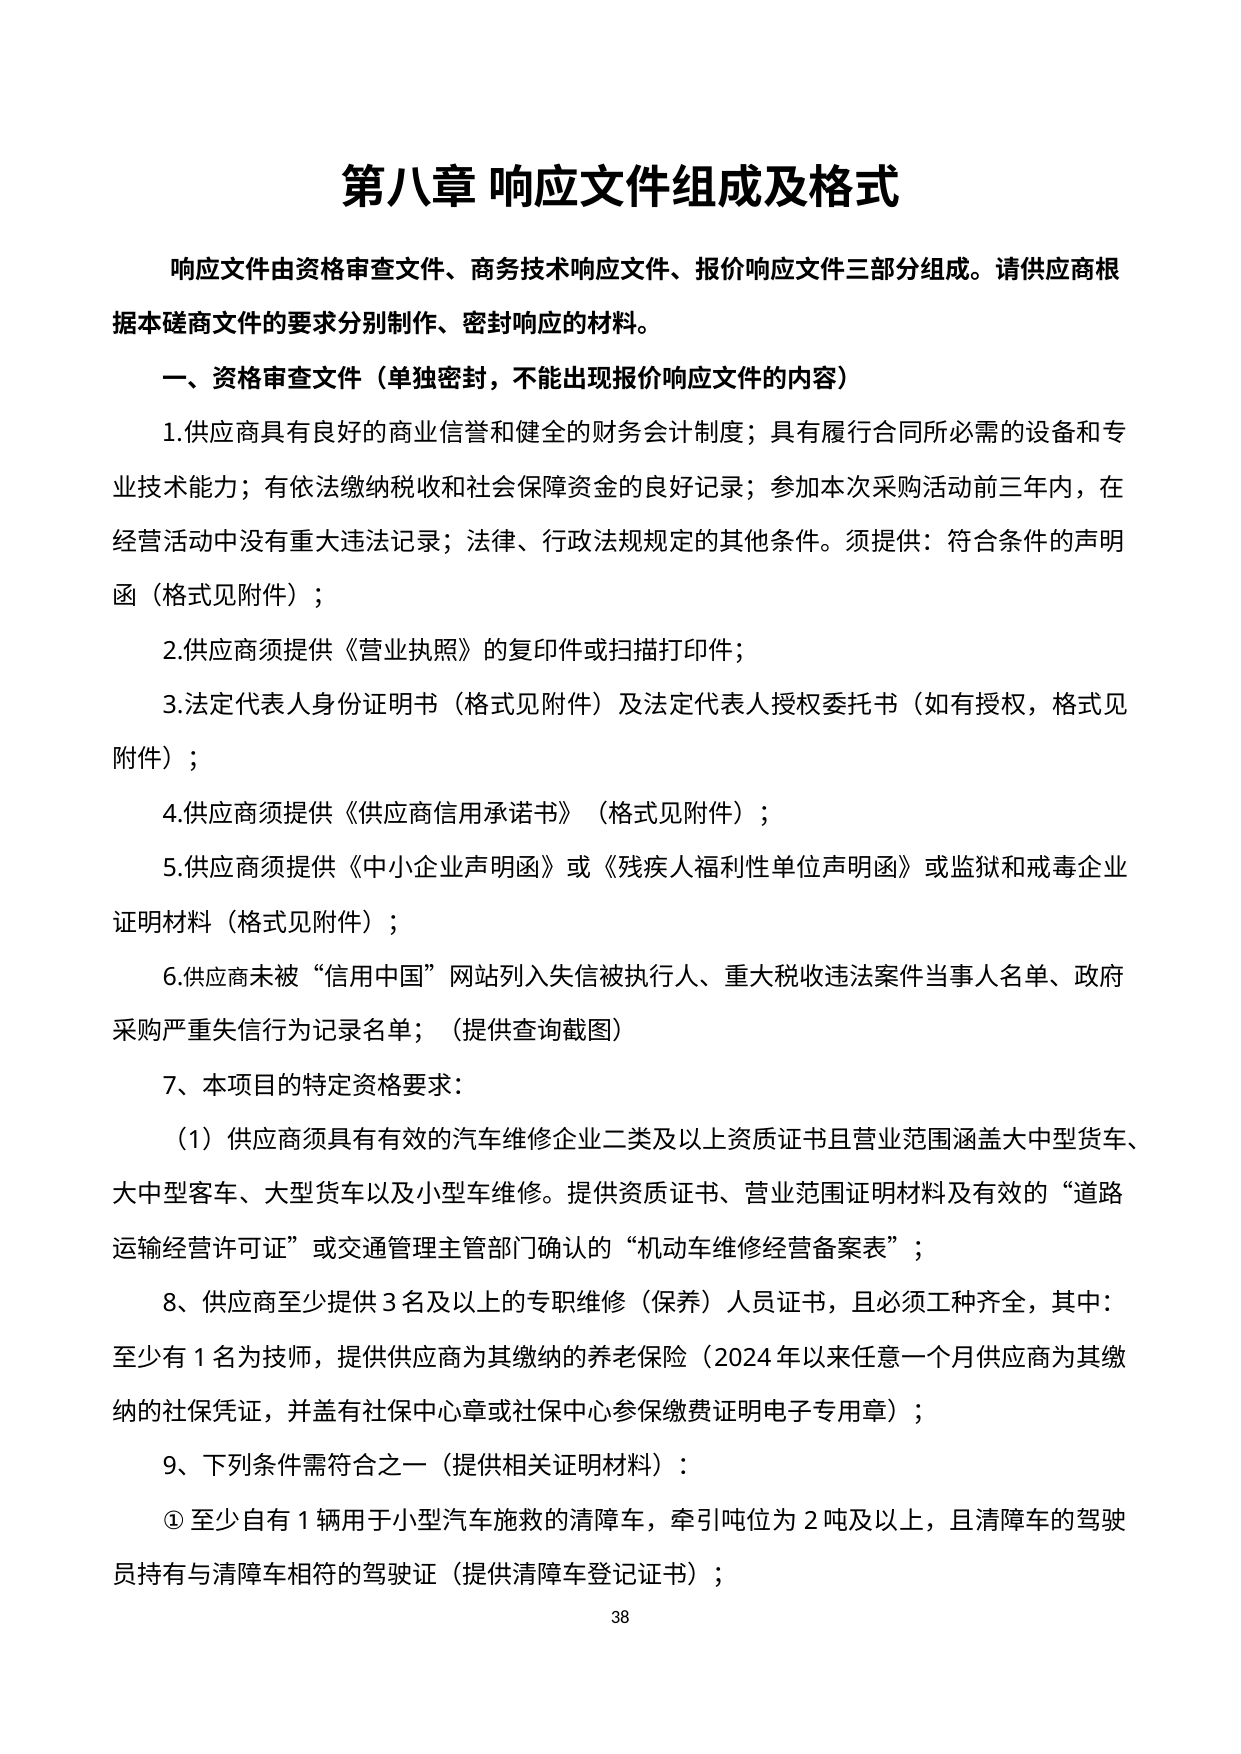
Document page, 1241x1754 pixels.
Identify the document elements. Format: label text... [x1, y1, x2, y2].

text 2.供应商须提供《营业执照》的复印件或扫描打印件； [112, 630, 1128, 666]
text 9、下列条件需符合之一（提供相关证明材料）： [112, 1446, 1128, 1482]
text 8、供应商至少提供3名及以上的专职维修（保养）人员证书，且必须工种齐全，其中：至少有1名为技师，提供供应商为其缴纳的养老保险（2024年以来任意一个月供应商为其缴纳的社保凭证，并盖有社保中心章或社保中心参保缴费证明电子专用章）； [112, 1283, 1128, 1428]
text 响应文件由资格审查文件、商务技术响应文件、报价响应文件三部分组成。请供应商根据本磋商文件的要求分别制作、密封响应的材料。 [112, 249, 1128, 340]
text 4.供应商须提供《供应商信用承诺书》（格式见附件）； [112, 793, 1128, 829]
text （1）供应商须具有有效的汽车维修企业二类及以上资质证书且营业范围涵盖大中型货车、大中型客车、大型货车以及小型车维修。提供资质证书、营业范围证明材料及有效的“道路运输经营许可证”或交通管理主管部门确认的“机动车维修经营备案表”； [112, 1119, 1128, 1264]
text 5.供应商须提供《中小企业声明函》或《残疾人福利性单位声明函》或监狱和戒毒企业证明材料（格式见附件）； [112, 848, 1128, 938]
text 一、资格审查文件（单独密封，不能出现报价响应文件的内容） [112, 358, 1128, 394]
text 1.供应商具有良好的商业信誉和健全的财务会计制度；具有履行合同所必需的设备和专业技术能力；有依法缴纳税收和社会保障资金的良好记录；参加本次采购活动前三年内，在经营活动中没有重大违法记录；法律、行政法规规定的其他条件。须提供：符合条件的声明函（格式见附件）； [112, 413, 1128, 612]
text 3.法定代表人身份证明书（格式见附件）及法定代表人授权委托书（如有授权，格式见附件）； [112, 684, 1128, 775]
text 第八章 响应文件组成及格式 [112, 150, 1128, 216]
text 7、本项目的特定资格要求： [112, 1065, 1128, 1101]
text 6.供应商未被“信用中国”网站列入失信被执行人、重大税收违法案件当事人名单、政府采购严重失信行为记录名单；（提供查询截图） [112, 956, 1128, 1047]
text ①至少自有1辆用于小型汽车施救的清障车，牵引吨位为2吨及以上，且清障车的驾驶员持有与清障车相符的驾驶证（提供清障车登记证书）； [112, 1500, 1128, 1591]
